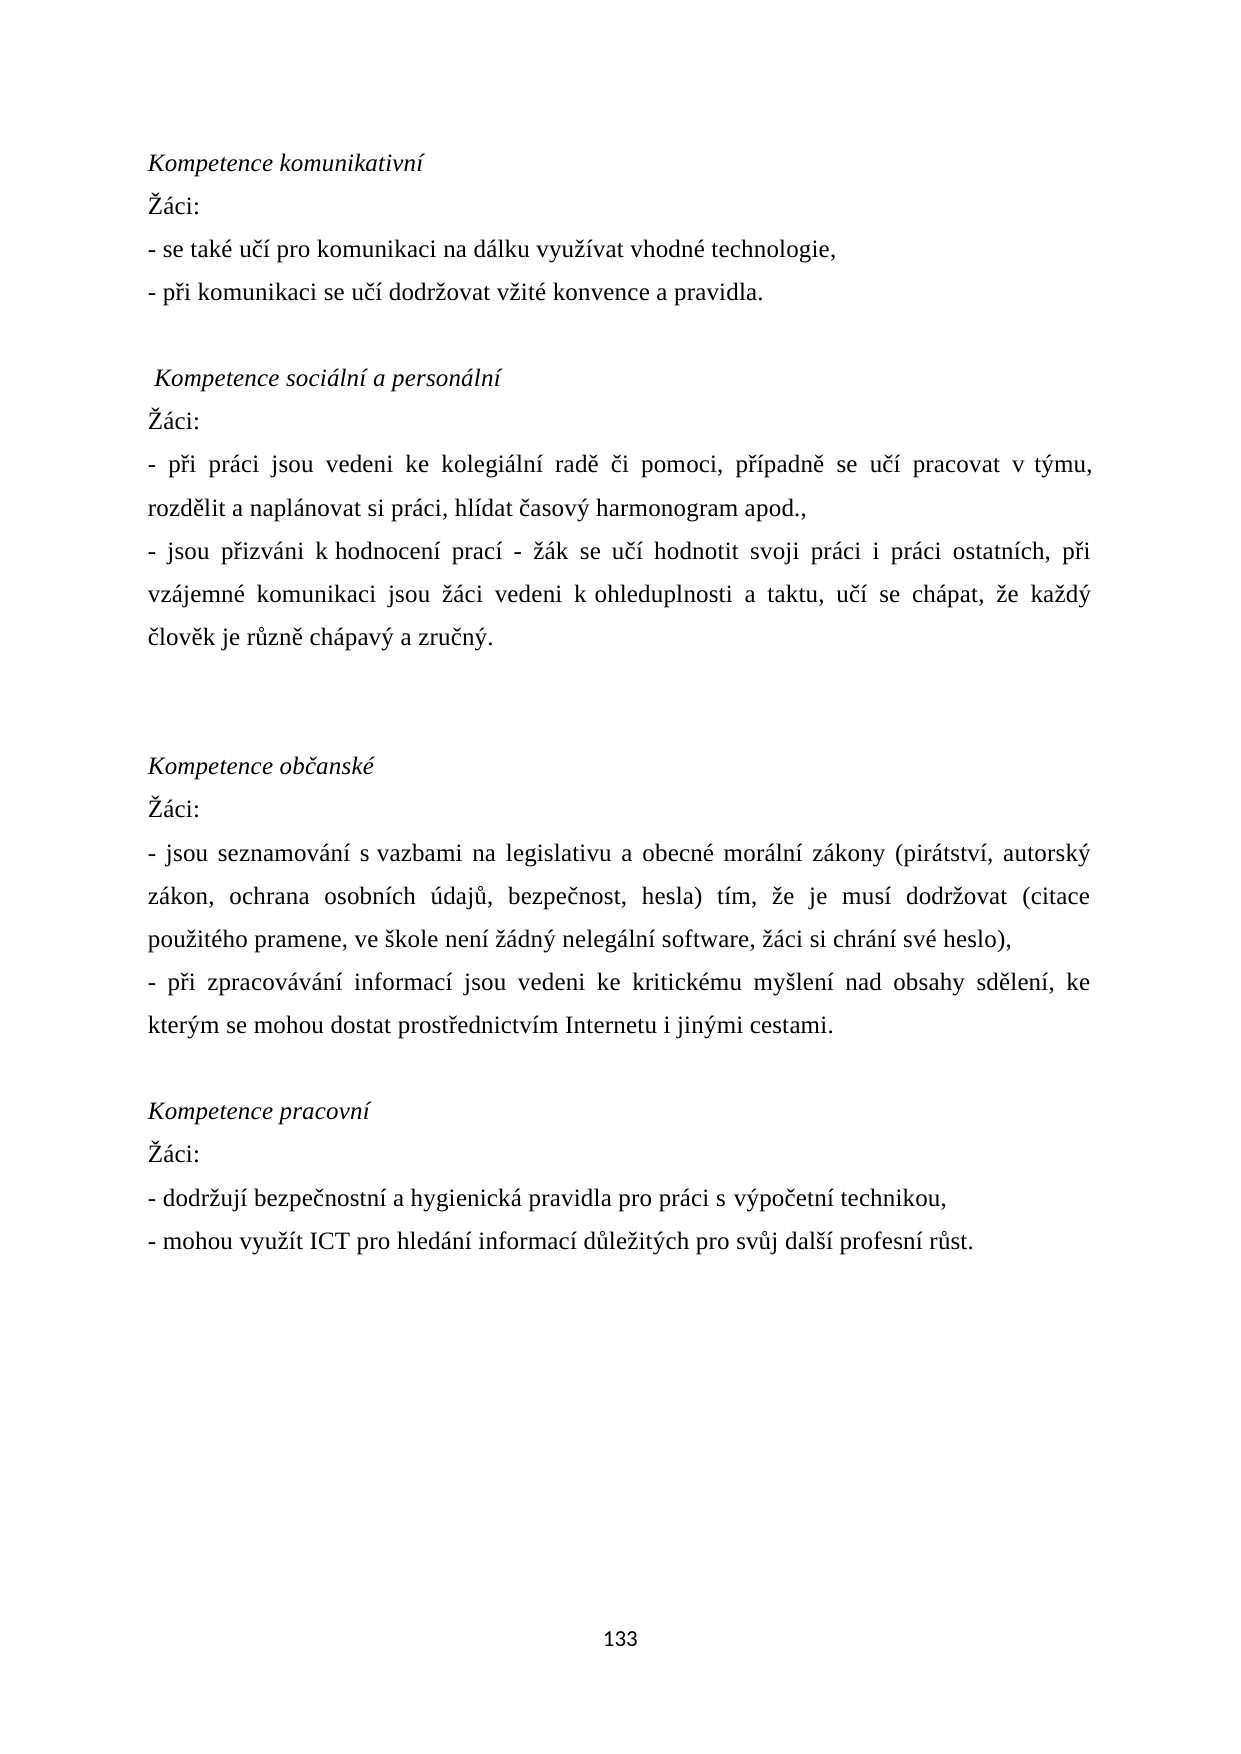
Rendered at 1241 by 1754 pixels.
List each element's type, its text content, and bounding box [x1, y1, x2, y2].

text - jsou seznamování s vazbami na legislativu a obecné morální zákony (pirátství, autorský zákon, ochrana osobních údajů, bezpečnost, hesla) tím, že je musí dodržovat (citace použitého pramene, ve škole není žádný nelegální software, žáci si chrání své heslo), [148, 838, 1093, 953]
text Žáci: [148, 406, 1093, 435]
text Žáci: [148, 191, 1093, 219]
text - při zpracovávání informací jsou vedeni ke kritickému myšlení nad obsahy sdělení, ke kterým se mohou dostat prostřednictvím Internetu i jinými cestami. [148, 967, 1093, 1039]
text Kompetence občanské [148, 751, 1093, 780]
text - při práci jsou vedeni ke kolegiální radě či pomoci, případně se učí pracovat v týmu, rozdělit a naplánovat si práci, hlídat časový harmonogram apod., [148, 449, 1093, 521]
text Žáci: [148, 794, 1093, 823]
text Kompetence pracovní [148, 1096, 1093, 1125]
text Kompetence komunikativní [148, 148, 1093, 176]
text Žáci: [148, 1139, 1093, 1168]
text - se také učí pro komunikaci na dálku využívat vhodné technologie, [148, 234, 1093, 263]
text - mohou využít ICT pro hledání informací důležitých pro svůj další profesní růst. [148, 1226, 1093, 1254]
text - při komunikaci se učí dodržovat vžité konvence a pravidla. [148, 277, 1093, 306]
text - dodržují bezpečnostní a hygienická pravidla pro práci s výpočetní technikou, [148, 1183, 1093, 1211]
text - jsou přizváni k hodnocení prací - žák se učí hodnotit svoji práci i práci ostatních, při vzájemné komunikaci jsou žáci vedeni k ohleduplnosti a taktu, učí se chápat, že každý člověk je různě chápavý a zručný. [148, 536, 1093, 651]
text Kompetence sociální a personální [148, 363, 1093, 392]
